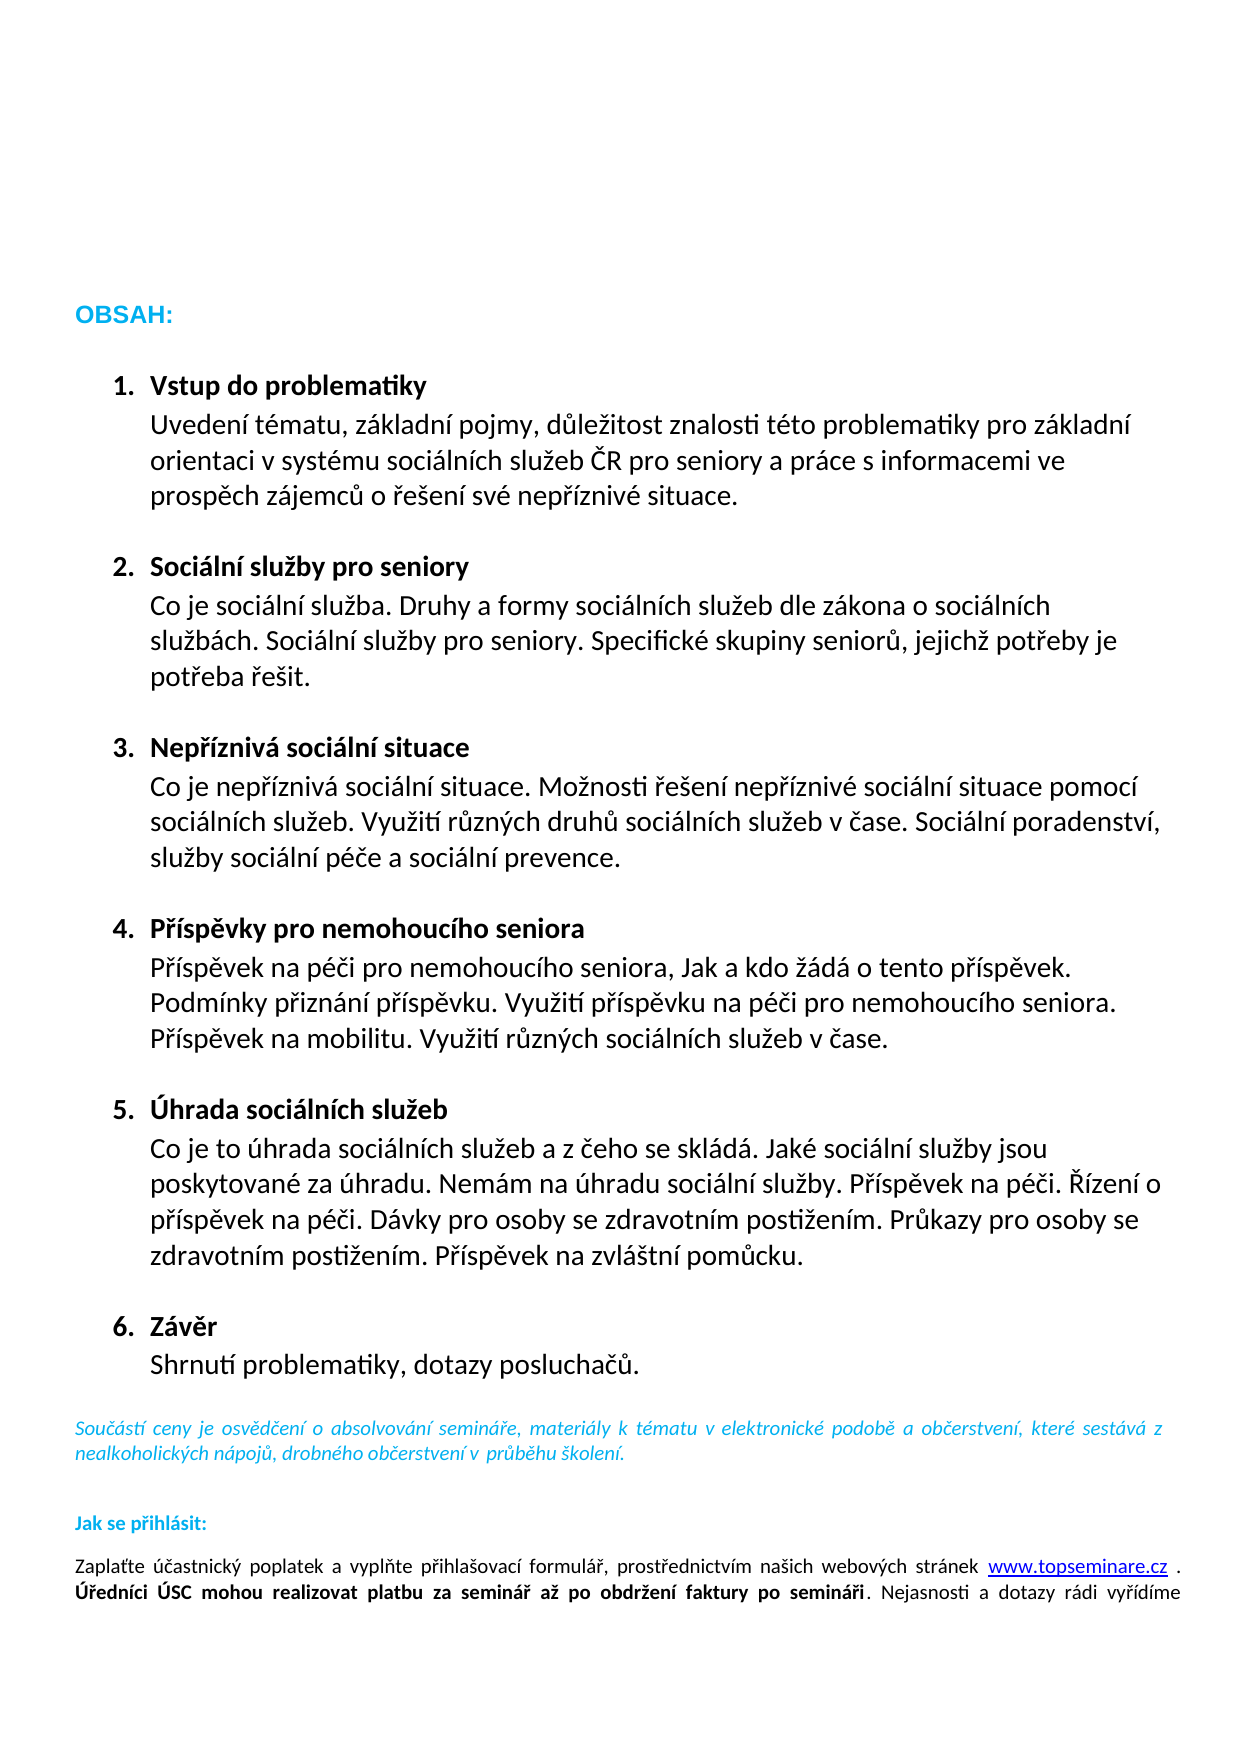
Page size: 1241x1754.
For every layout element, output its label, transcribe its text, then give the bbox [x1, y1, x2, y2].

list Uvedení tématu, základní pojmy, důležitost znalosti této problematiky pro základní orientaci v systému sociálních služeb ČR pro seniory a práce s informacemi ve prospěch zájemců o řešení své nepříznivé situace. [150, 406, 1165, 513]
list Příspěvky pro nemohoucího seniora [112, 910, 1165, 946]
text Jak se přihlásit: [75, 1510, 1181, 1535]
text Součástí ceny je osvědčení o absolvování semináře, materiály k tématu v elektronické podobě a občerstvení, které sestává z nealkoholických nápojů, drobného občerstvení v průběhu školení. [75, 1415, 1165, 1466]
list Sociální služby pro seniory [112, 548, 1165, 584]
list Shrnutí problematiky, dotazy posluchačů. [150, 1346, 1165, 1382]
list Co je to úhrada sociálních služeb a z čeho se skládá. Jaké sociální služby jsou poskytované za úhradu. Nemám na úhradu sociální služby. Příspěvek na péči. Řízení o příspěvek na péči. Dávky pro osoby se zdravotním postižením. Průkazy pro osoby se zdravotním postižením. Příspěvek na zvláštní pomůcku. [150, 1130, 1165, 1272]
list Příspěvek na péči pro nemohoucího seniora, Jak a kdo žádá o tento příspěvek. Podmínky přiznání příspěvku. Využití příspěvku na péči pro nemohoucího seniora. Příspěvek na mobilitu. Využití různých sociálních služeb v čase. [150, 949, 1165, 1056]
list Vstup do problematiky [112, 367, 1165, 403]
text OBSAH: [75, 301, 1166, 329]
list Závěr [112, 1308, 1165, 1343]
list Co je sociální služba. Druhy a formy sociálních služeb dle zákona o sociálních službách. Sociální služby pro seniory. Specifické skupiny seniorů, jejichž potřeby je potřeba řešit. [150, 587, 1165, 694]
list Co je nepříznivá sociální situace. Možnosti řešení nepříznivé sociální situace pomocí sociálních služeb. Využití různých druhů sociálních služeb v čase. Sociální poradenství, služby sociální péče a sociální prevence. [150, 768, 1165, 875]
list Nepříznivá sociální situace [112, 729, 1165, 765]
list Úhrada sociálních služeb [112, 1091, 1165, 1127]
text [75, 1554, 1181, 1604]
